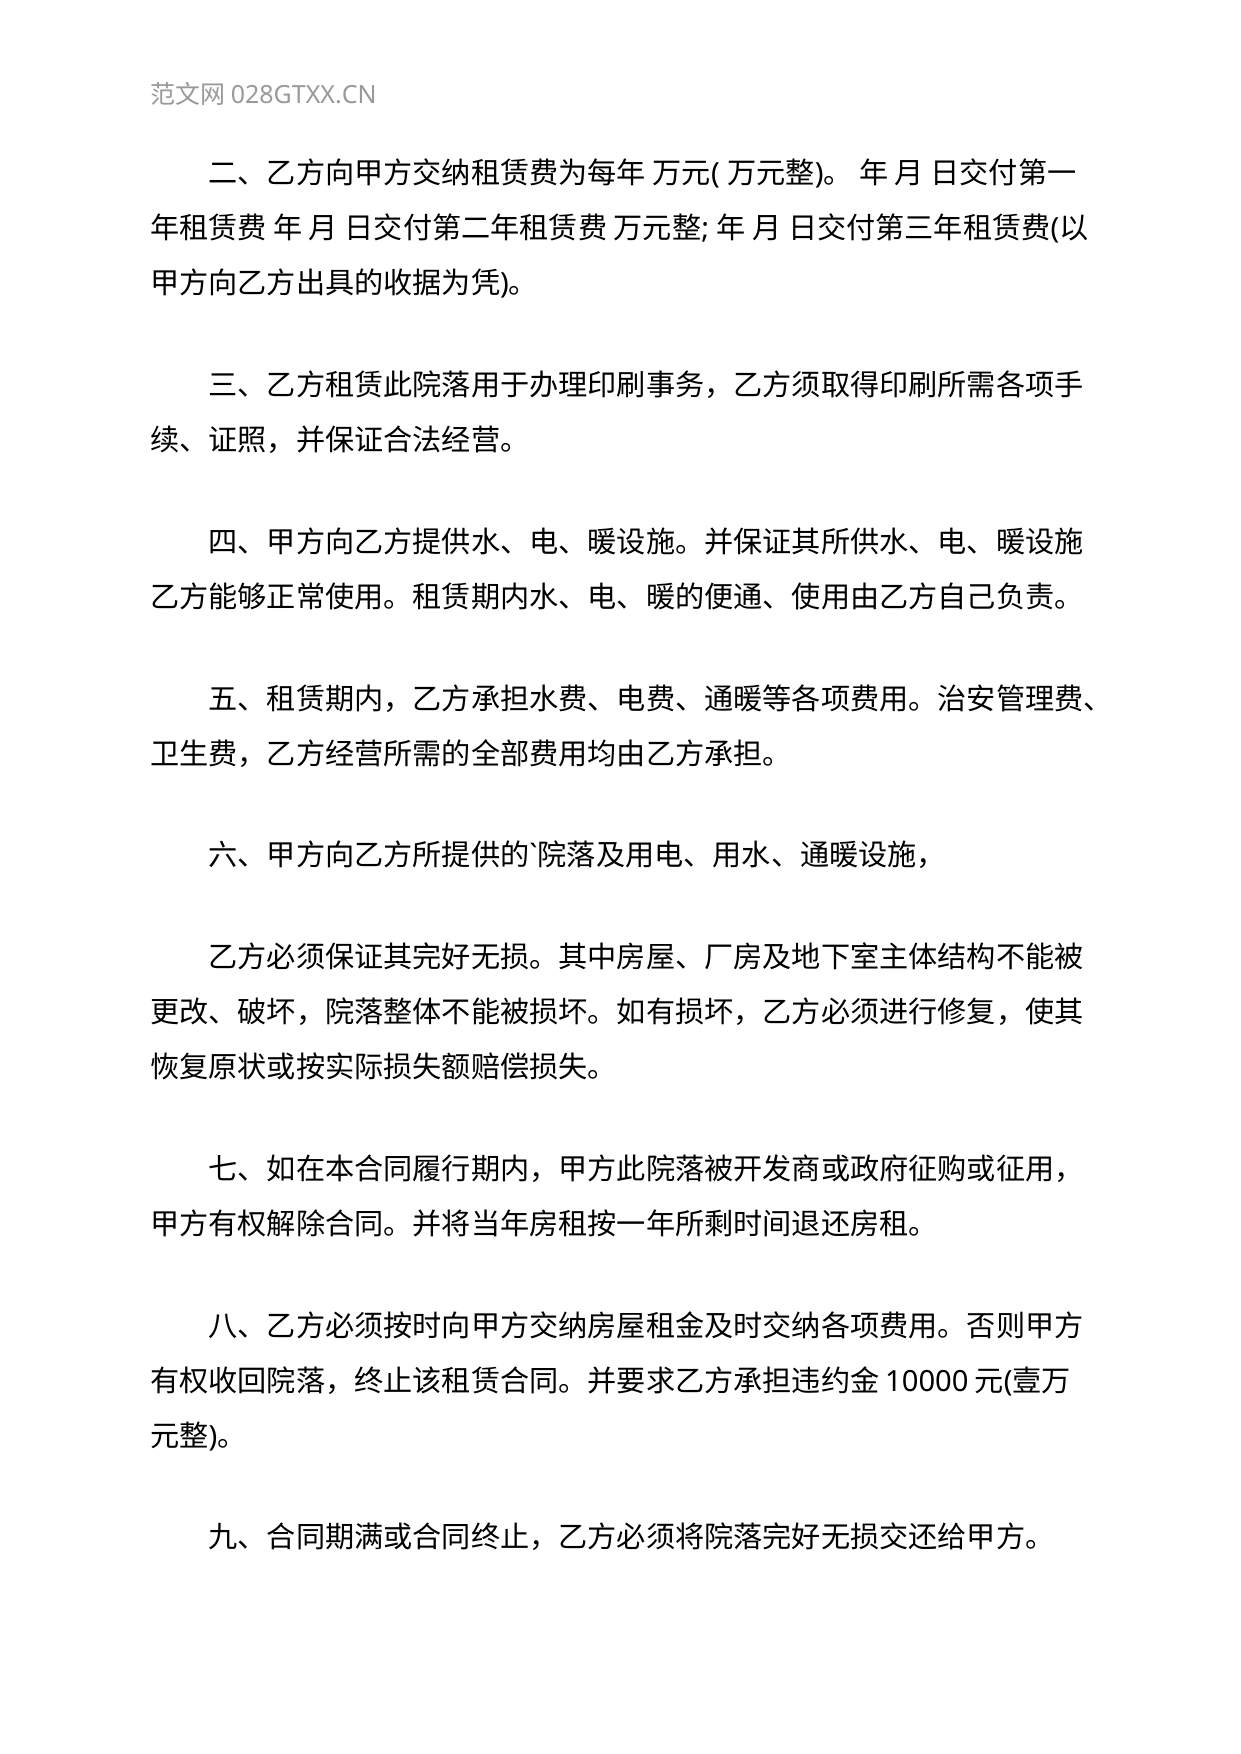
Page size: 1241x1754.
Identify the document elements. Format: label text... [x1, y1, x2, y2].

text 八、乙方必须按时向甲方交纳房屋租金及时交纳各项费用。否则甲方有权收回院落，终止该租赁合同。并要求乙方承担违约金10000元(壹万元整)。 [150, 1302, 1090, 1454]
text 二、乙方向甲方交纳租赁费为每年 万元( 万元整)。 年 月 日交付第一年租赁费 年 月 日交付第二年租赁费 万元整; 年 月 日交付第三年租赁费(以甲方向乙方出具的收据为凭)。 [150, 150, 1090, 302]
text 四、甲方向乙方提供水、电、暖设施。并保证其所供水、电、暖设施乙方能够正常使用。租赁期内水、电、暖的便通、使用由乙方自己负责。 [150, 519, 1090, 616]
text 三、乙方租赁此院落用于办理印刷事务，乙方须取得印刷所需各项手续、证照，并保证合法经营。 [150, 362, 1090, 459]
text 九、合同期满或合同终止，乙方必须将院落完好无损交还给甲方。 [150, 1514, 1090, 1556]
text 七、如在本合同履行期内，甲方此院落被开发商或政府征购或征用，甲方有权解除合同。并将当年房租按一年所剩时间退还房租。 [150, 1146, 1090, 1243]
text 五、租赁期内，乙方承担水费、电费、通暖等各项费用。治安管理费、卫生费，乙方经营所需的全部费用均由乙方承担。 [150, 675, 1090, 772]
text 六、甲方向乙方所提供的`院落及用电、用水、通暖设施， [150, 832, 1090, 874]
text 乙方必须保证其完好无损。其中房屋、厂房及地下室主体结构不能被更改、破坏，院落整体不能被损坏。如有损坏，乙方必须进行修复，使其恢复原状或按实际损失额赔偿损失。 [150, 934, 1090, 1086]
